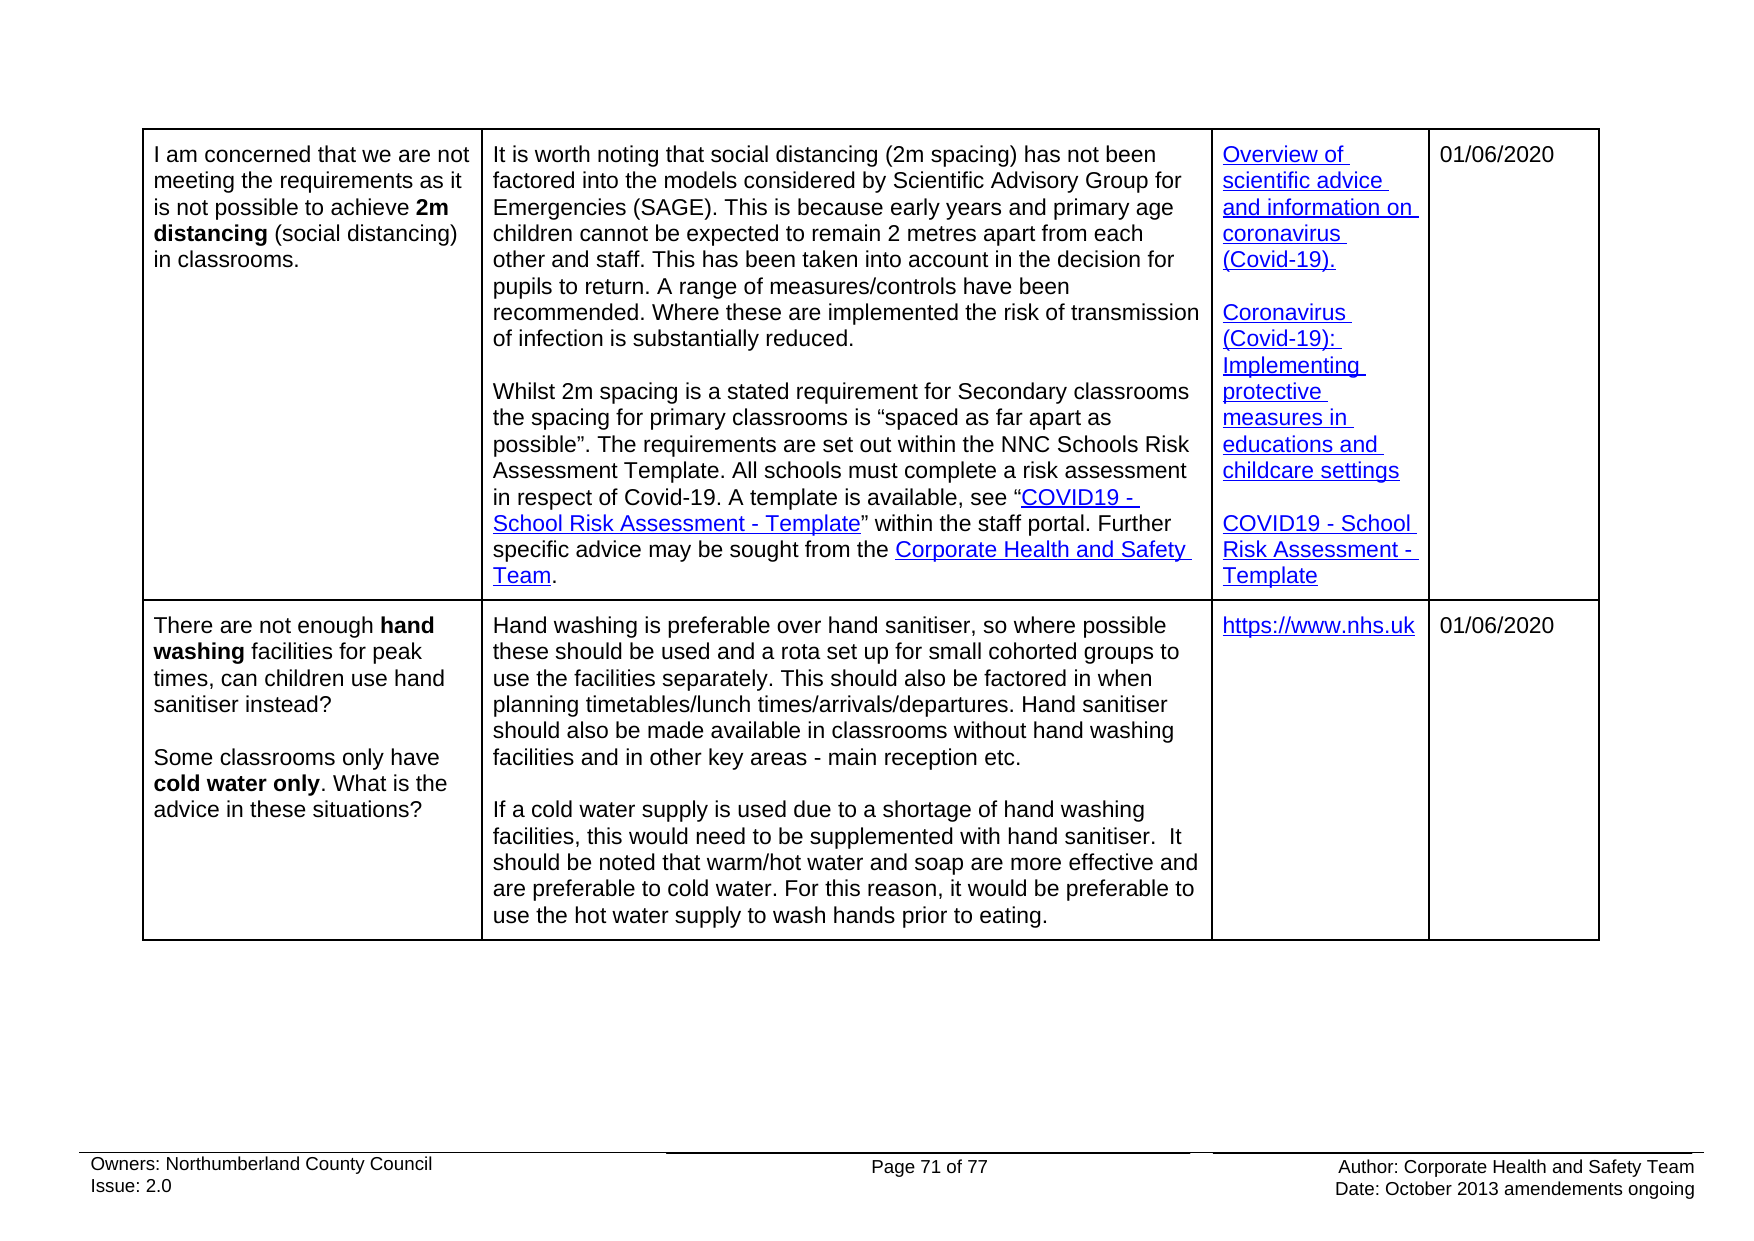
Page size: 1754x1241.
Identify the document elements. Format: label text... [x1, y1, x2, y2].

table_cell 01/06/2020 [1430, 601, 1598, 938]
table_cell There are not enough hand washing facilities for peak times, can children use hand sanitiser instead? Some classrooms only have cold water only. What is the advice in these situations? [144, 601, 481, 938]
table_cell I am concerned that we are not meeting the requirements as it is not possible to achieve 2m distancing (social distancing) in classrooms. [144, 130, 481, 599]
table_cell Hand washing is preferable over hand sanitiser, so where possible these should be used and a rota set up for small cohorted groups to use the facilities separately. This should also be factored in when planning timetables/lunch times/arrivals/departures. Hand sanitiser should also be made available in classrooms without hand washing facilities and in other key areas - main reception etc. If a cold water supply is used due to a shortage of hand washing facilities, this would need to be supplemented with hand sanitiser. It should be noted that warm/hot water and soap are more effective and are preferable to cold water. For this reason, it would be preferable to use the hot water supply to wash hands prior to eating. [483, 601, 1211, 938]
table_cell https://www.nhs.uk [1213, 601, 1428, 938]
table_cell Overview of scientific advice and information on coronavirus (Covid-19). Coronavirus (Covid-19): Implementing protective measures in educations and childcare settings COVID19 - School Risk Assessment - Template [1213, 130, 1428, 599]
table_cell It is worth noting that social distancing (2m spacing) has not been factored into the models considered by Scientific Advisory Group for Emergencies (SAGE). This is because early years and primary age children cannot be expected to remain 2 metres apart from each other and staff. This has been taken into account in the decision for pupils to return. A range of measures/controls have been recommended. Where these are implemented the risk of transmission of infection is substantially reduced. Whilst 2m spacing is a stated requirement for Secondary classrooms the spacing for primary classrooms is “spaced as far apart as possible”. The requirements are set out within the NNC Schools Risk Assessment Template. All schools must complete a risk assessment in respect of Covid-19. A template is available, see “COVID19 - School Risk Assessment - Template” within the staff portal. Further specific advice may be sought from the Corporate Health and Safety Team. [483, 130, 1211, 599]
table_cell 01/06/2020 [1430, 130, 1598, 599]
